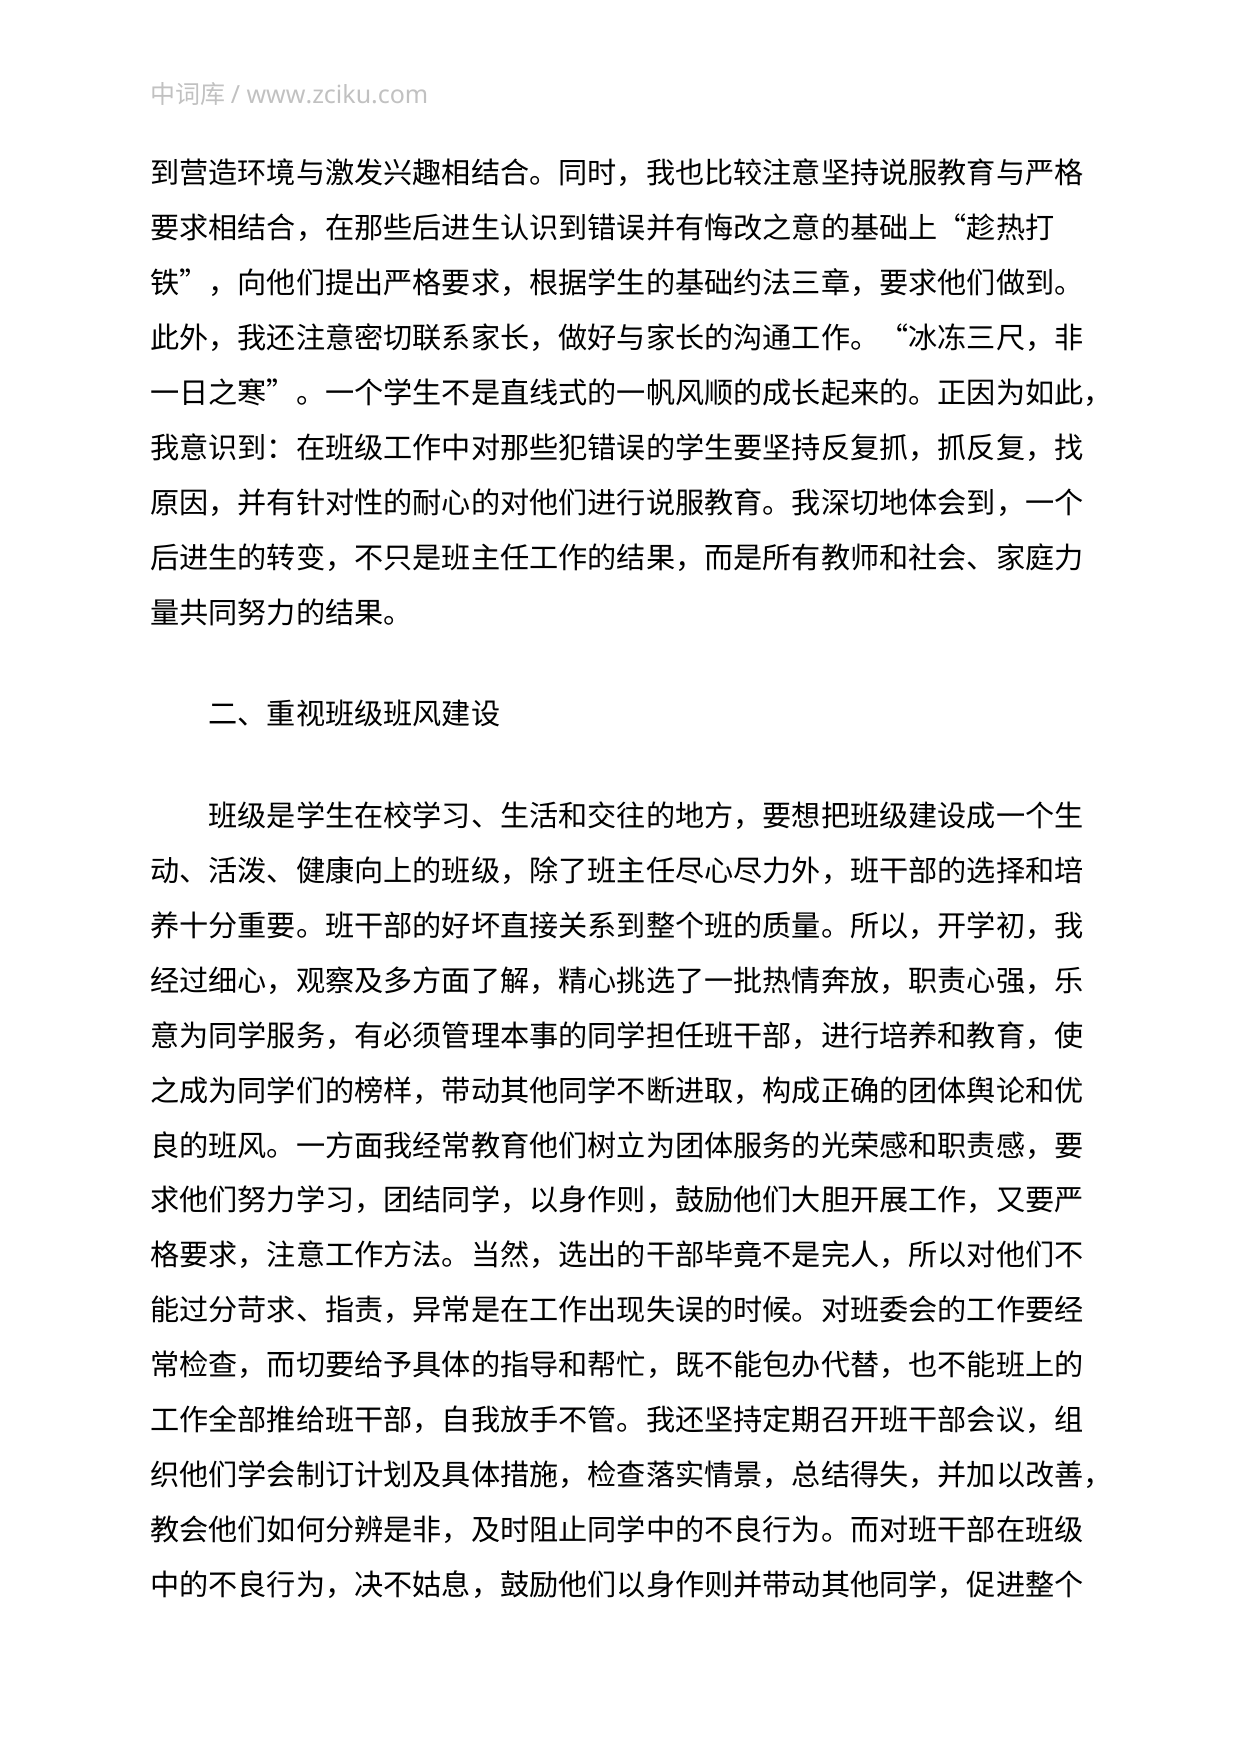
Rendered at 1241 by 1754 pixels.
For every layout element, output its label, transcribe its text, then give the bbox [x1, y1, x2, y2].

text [150, 150, 1090, 631]
text 二、重视班级班风建设 [150, 691, 1090, 733]
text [150, 793, 1090, 1603]
